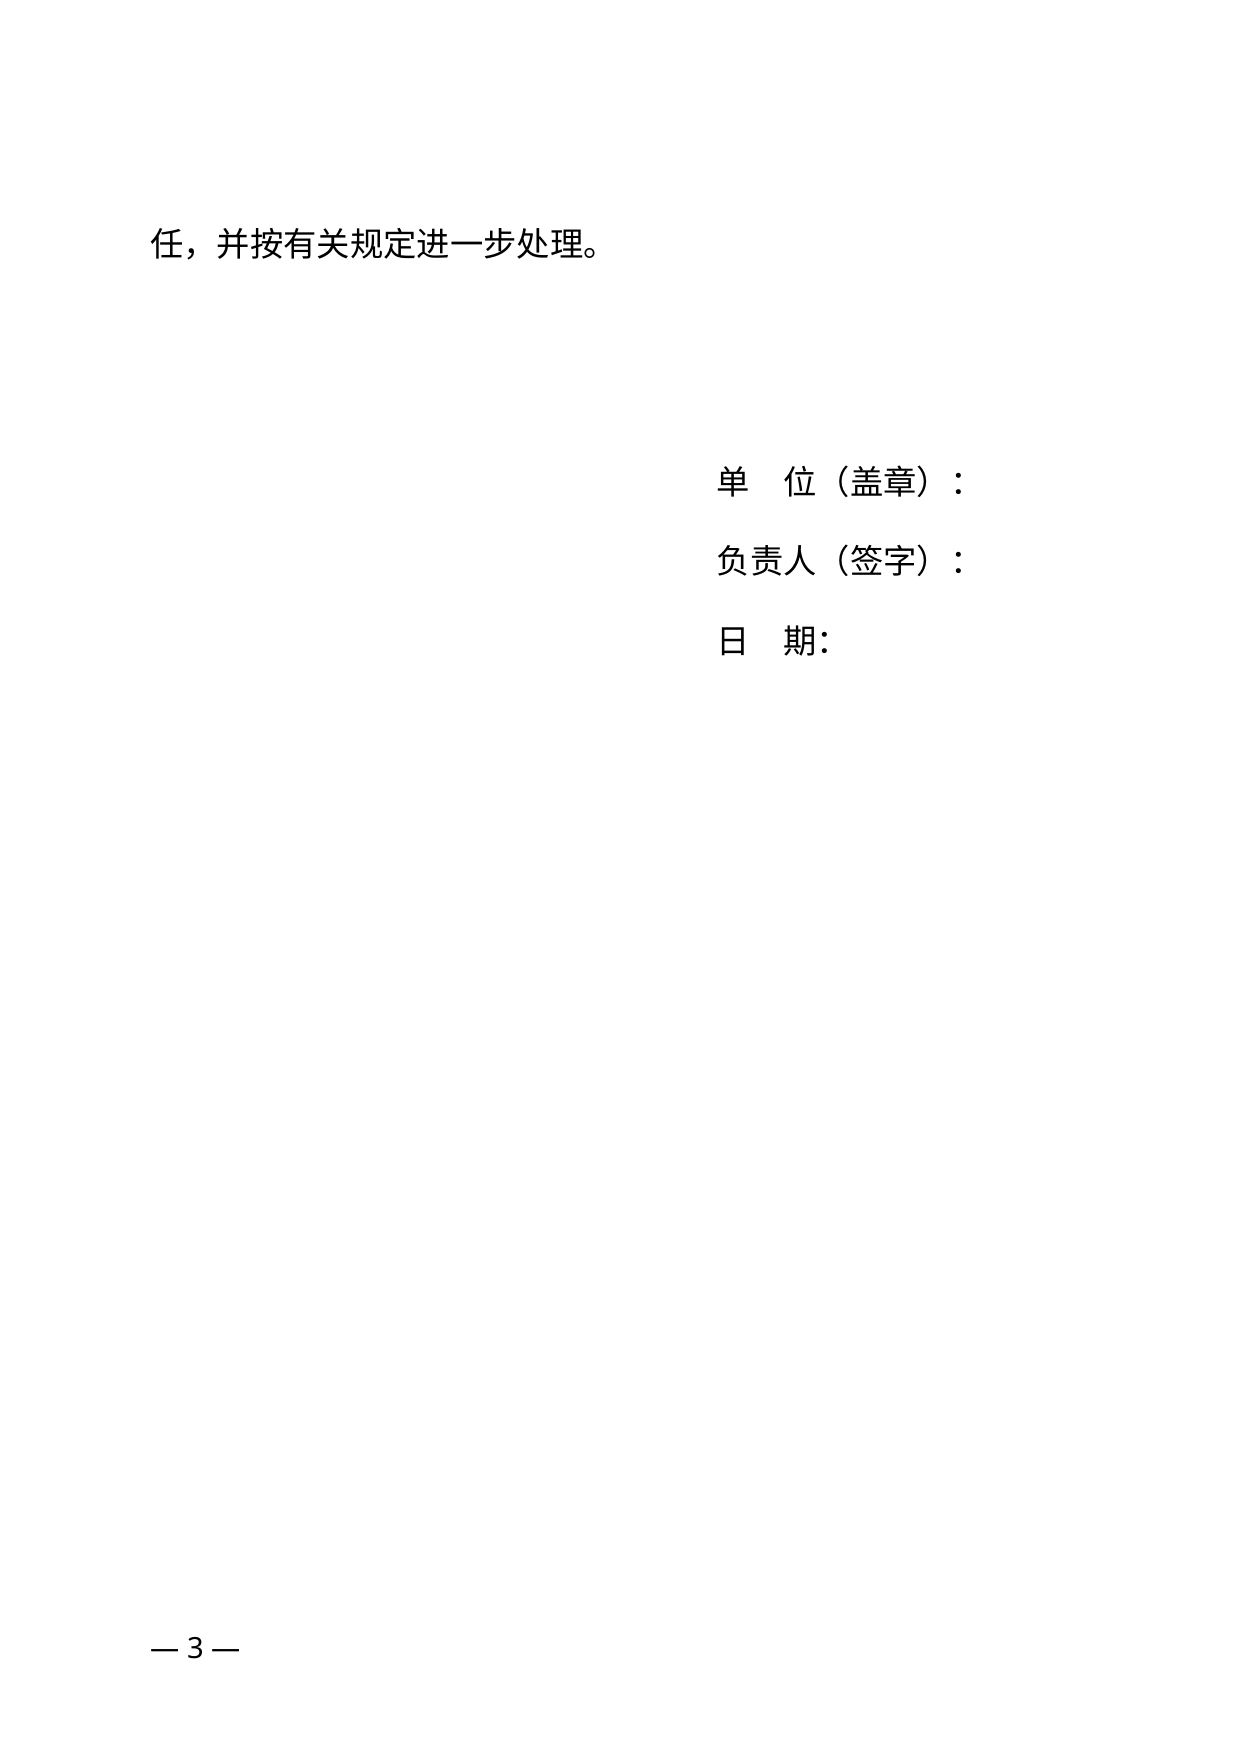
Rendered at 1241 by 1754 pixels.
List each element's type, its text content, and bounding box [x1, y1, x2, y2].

text 日 期： [150, 599, 1090, 678]
text 单 位（盖章）： [150, 440, 1090, 520]
text 负责人（签字）： [150, 520, 1090, 599]
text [150, 202, 1090, 282]
